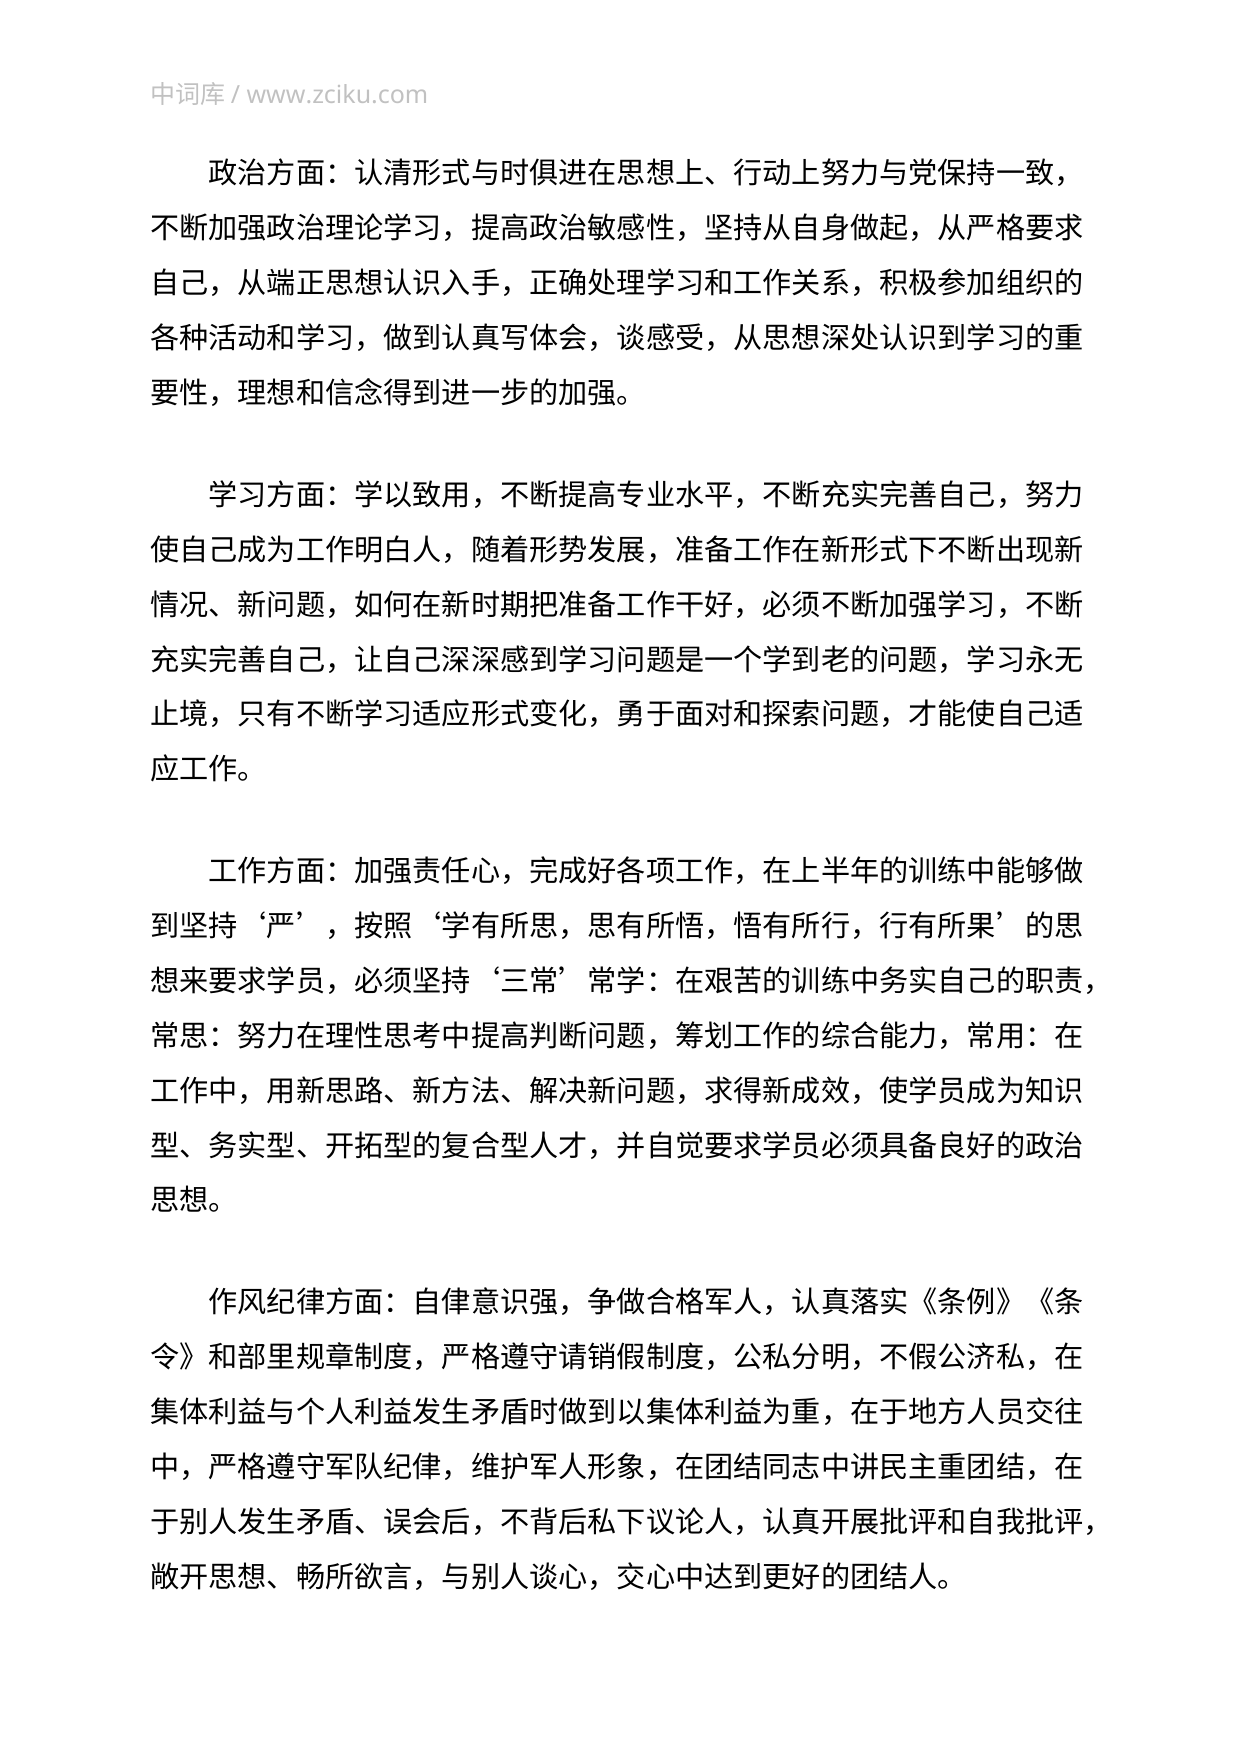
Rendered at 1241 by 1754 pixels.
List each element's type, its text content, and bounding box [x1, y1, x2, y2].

text 作风纪律方面：自侓意识强，争做合格军人，认真落实《条例》《条令》和部里规章制度，严格遵守请销假制度，公私分明，不假公济私，在集体利益与个人利益发生矛盾时做到以集体利益为重，在于地方人员交往中，严格遵守军队纪侓，维护军人形象，在团结同志中讲民主重团结，在于别人发生矛盾、误会后，不背后私下议论人，认真开展批评和自我批评，敞开思想、畅所欲言，与别人谈心，交心中达到更好的团结人。 [150, 1279, 1090, 1596]
text 工作方面：加强责任心，完成好各项工作，在上半年的训练中能够做到坚持‘严’，按照‘学有所思，思有所悟，悟有所行，行有所果’的思想来要求学员，必须坚持‘三常’常学：在艰苦的训练中务实自己的职责，常思：努力在理性思考中提高判断问题，筹划工作的综合能力，常用：在工作中，用新思路、新方法、解决新问题，求得新成效，使学员成为知识型、务实型、开拓型的复合型人才，并自觉要求学员必须具备良好的政治思想。 [150, 848, 1090, 1219]
text 学习方面：学以致用，不断提高专业水平，不断充实完善自己，努力使自己成为工作明白人，随着形势发展，准备工作在新形式下不断出现新情况、新问题，如何在新时期把准备工作干好，必须不断加强学习，不断充实完善自己，让自己深深感到学习问题是一个学到老的问题，学习永无止境，只有不断学习适应形式变化，勇于面对和探索问题，才能使自己适应工作。 [150, 471, 1090, 788]
text 政治方面：认清形式与时俱进在思想上、行动上努力与党保持一致，不断加强政治理论学习，提高政治敏感性，坚持从自身做起，从严格要求自己，从端正思想认识入手，正确处理学习和工作关系，积极参加组织的各种活动和学习，做到认真写体会，谈感受，从思想深处认识到学习的重要性，理想和信念得到进一步的加强。 [150, 150, 1090, 412]
